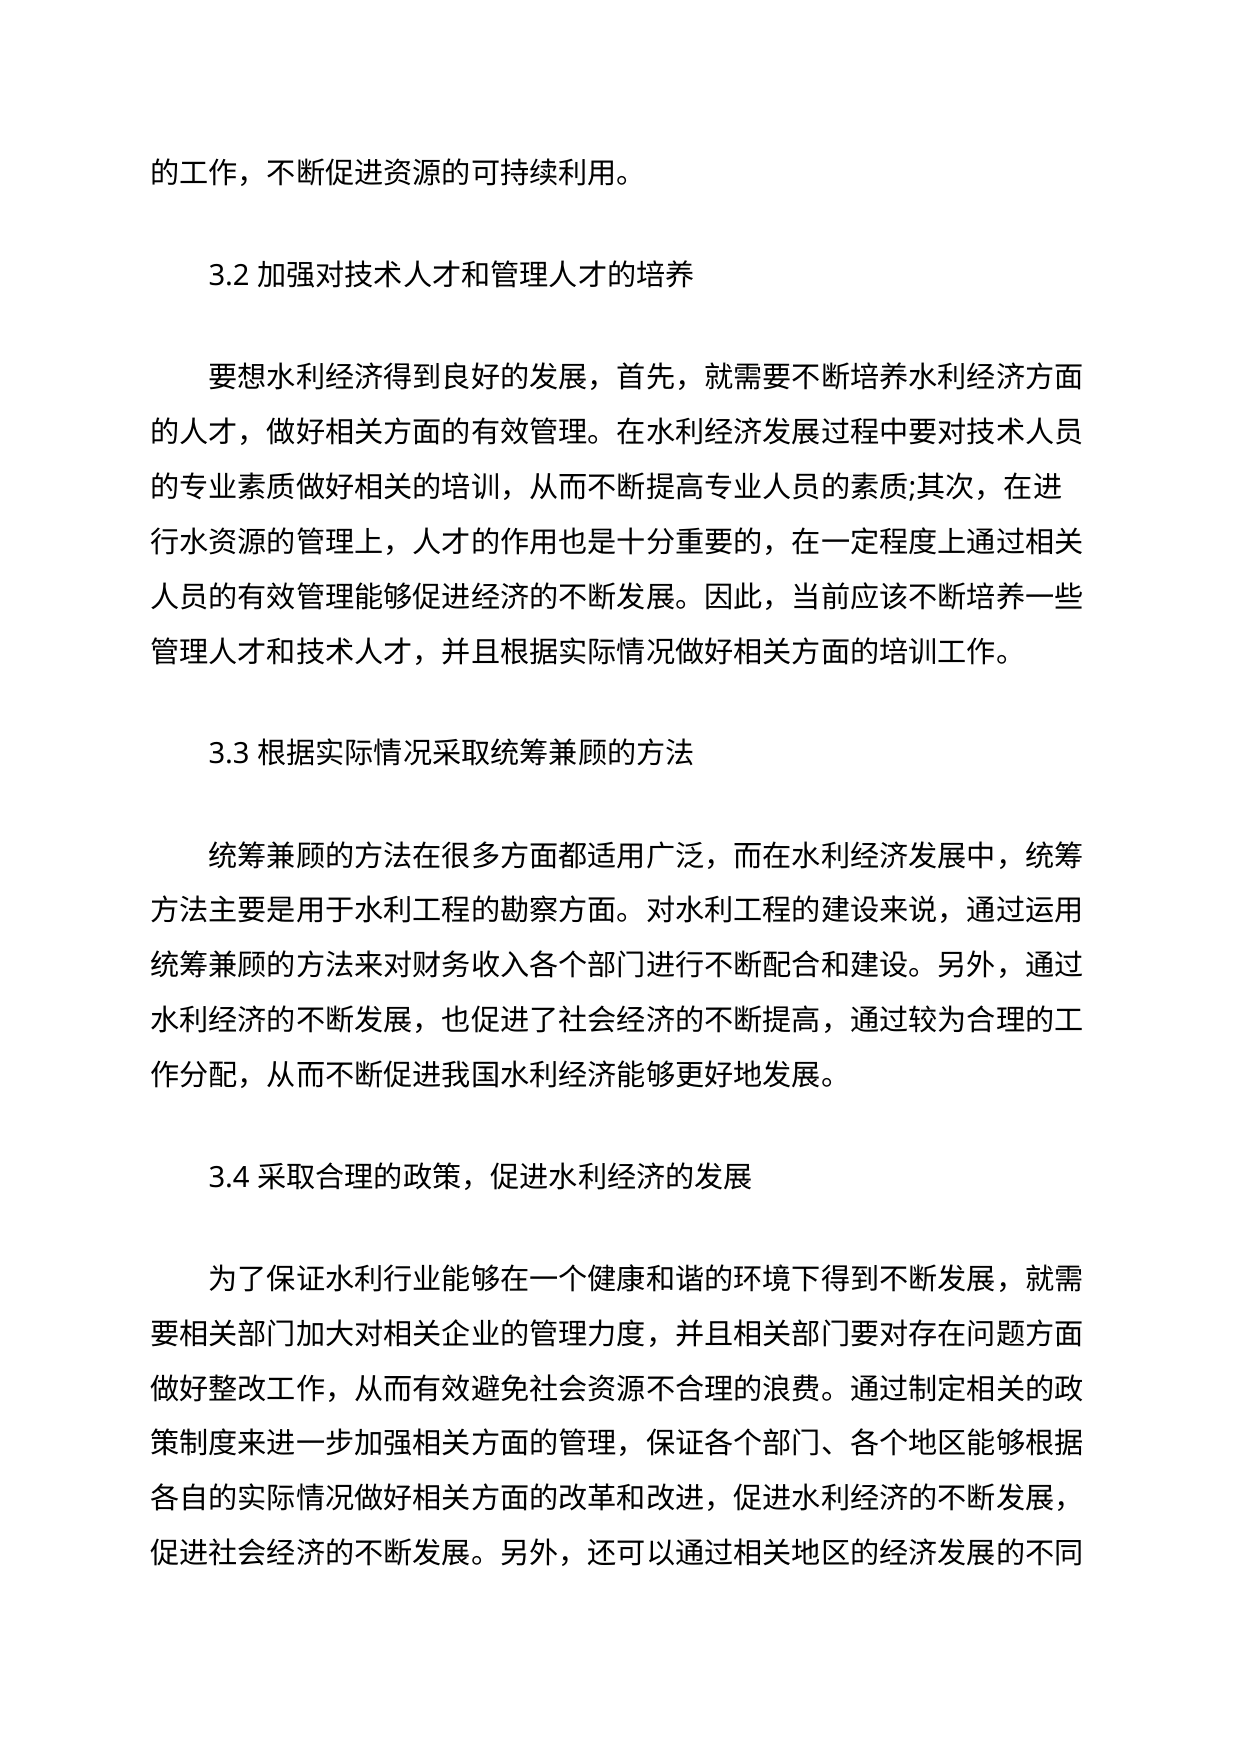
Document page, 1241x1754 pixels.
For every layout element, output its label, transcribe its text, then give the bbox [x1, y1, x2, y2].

text 要想水利经济得到良好的发展，首先，就需要不断培养水利经济方面的人才，做好相关方面的有效管理。在水利经济发展过程中要对技术人员的专业素质做好相关的培训，从而不断提高专业人员的素质;其次，在进行水资源的管理上，人才的作用也是十分重要的，在一定程度上通过相关人员的有效管理能够促进经济的不断发展。因此，当前应该不断培养一些管理人才和技术人才，并且根据实际情况做好相关方面的培训工作。 [150, 354, 1090, 671]
text 3.2 加强对技术人才和管理人才的培养 [150, 252, 1090, 294]
text 3.4 采取合理的政策，促进水利经济的发展 [150, 1153, 1090, 1196]
text 3.3 根据实际情况采取统筹兼顾的方法 [150, 730, 1090, 772]
text 统筹兼顾的方法在很多方面都适用广泛，而在水利经济发展中，统筹方法主要是用于水利工程的勘察方面。对水利工程的建设来说，通过运用统筹兼顾的方法来对财务收入各个部门进行不断配合和建设。另外，通过水利经济的不断发展，也促进了社会经济的不断提高，通过较为合理的工作分配，从而不断促进我国水利经济能够更好地发展。 [150, 832, 1090, 1094]
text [150, 1255, 1090, 1572]
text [150, 150, 1090, 192]
